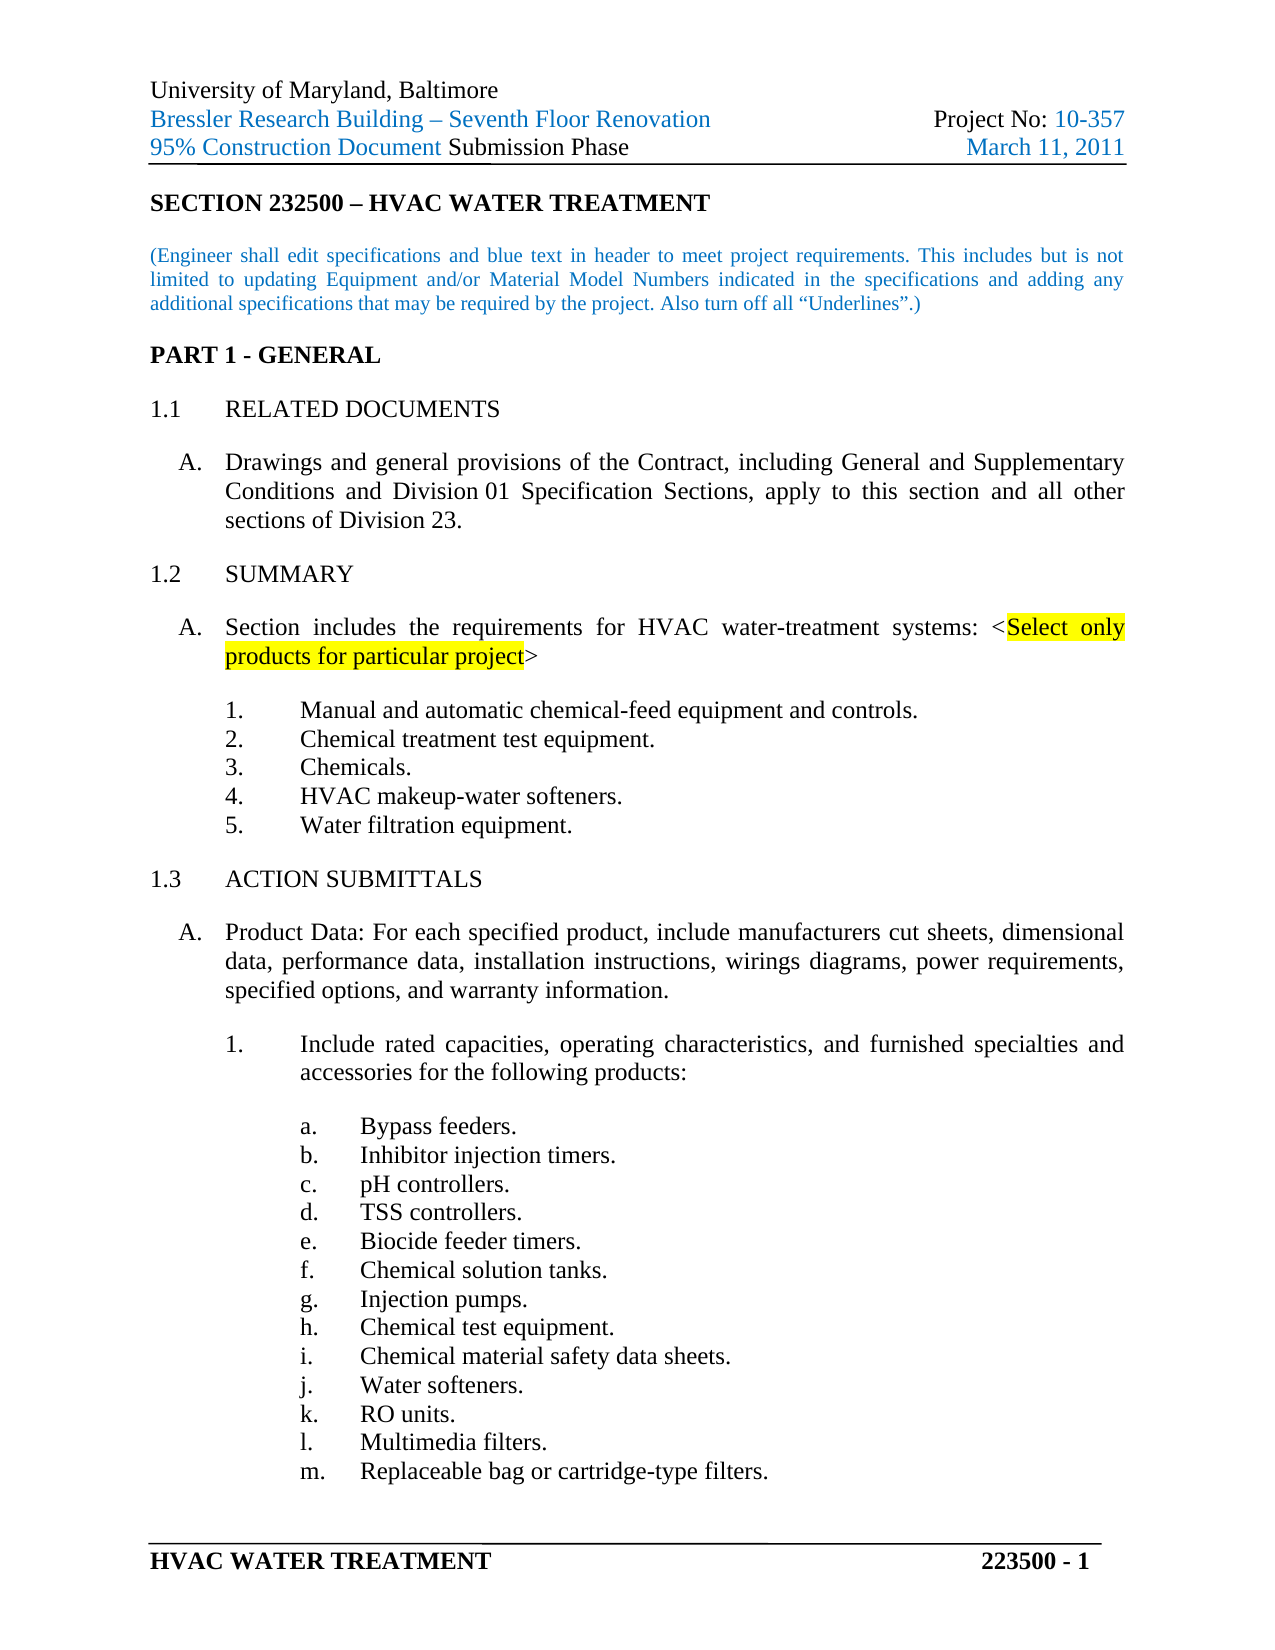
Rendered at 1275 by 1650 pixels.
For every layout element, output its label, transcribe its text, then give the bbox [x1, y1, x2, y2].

text Biocide feeder timers. [300, 1226, 1125, 1255]
text Chemicals. [225, 752, 1125, 781]
text RO units. [300, 1399, 1125, 1427]
list (Engineer shall edit specifications and blue text in header to meet project requirements. This includes but is not limited to updating Equipment and/or Material Model Numbers indicated in the specifications and adding any additional specifications that may be required by the project. Also turn off all “Underlines”.) [150, 243, 1125, 315]
text Chemical test equipment. [300, 1312, 1125, 1341]
text SECTION 232500 – HVAC WATER TREATMENT [150, 188, 1125, 216]
text Include rated capacities, operating characteristics, and furnished specialties and accessories for the following products: [225, 1029, 1125, 1086]
text Multimedia filters. [300, 1427, 1125, 1456]
text Injection pumps. [300, 1284, 1125, 1312]
text RELATED DOCUMENTS [150, 394, 1125, 422]
text ACTION SUBMITTALS [150, 864, 1125, 892]
text Manual and automatic chemical-feed equipment and controls. [225, 695, 1125, 724]
text Section includes the requirements for HVAC water-treatment systems: <Select only products for particular project> [178, 612, 1125, 670]
text Inhibitor injection timers. [300, 1140, 1125, 1169]
text Replaceable bag or cartridge-type filters. [300, 1456, 1125, 1485]
text Chemical solution tanks. [300, 1255, 1125, 1284]
text Water filtration equipment. [225, 810, 1125, 839]
text Water softeners. [300, 1370, 1125, 1399]
text TSS controllers. [300, 1197, 1125, 1226]
text Chemical treatment test equipment. [225, 724, 1125, 752]
text Bypass feeders. [300, 1111, 1125, 1140]
text Chemical material safety data sheets. [300, 1341, 1125, 1370]
text Drawings and general provisions of the Contract, including General and Supplementary Conditions and Division 01 Specification Sections, apply to this section and all other sections of Division 23. [178, 447, 1125, 534]
text GENERAL [150, 340, 1125, 369]
text Product Data: For each specified product, include manufacturers cut sheets, dimensional data, performance data, installation instructions, wirings diagrams, power requirements, specified options, and warranty information. [178, 917, 1125, 1004]
text SUMMARY [150, 559, 1125, 587]
text HVAC makeup-water softeners. [225, 781, 1125, 810]
text pH controllers. [300, 1169, 1125, 1197]
